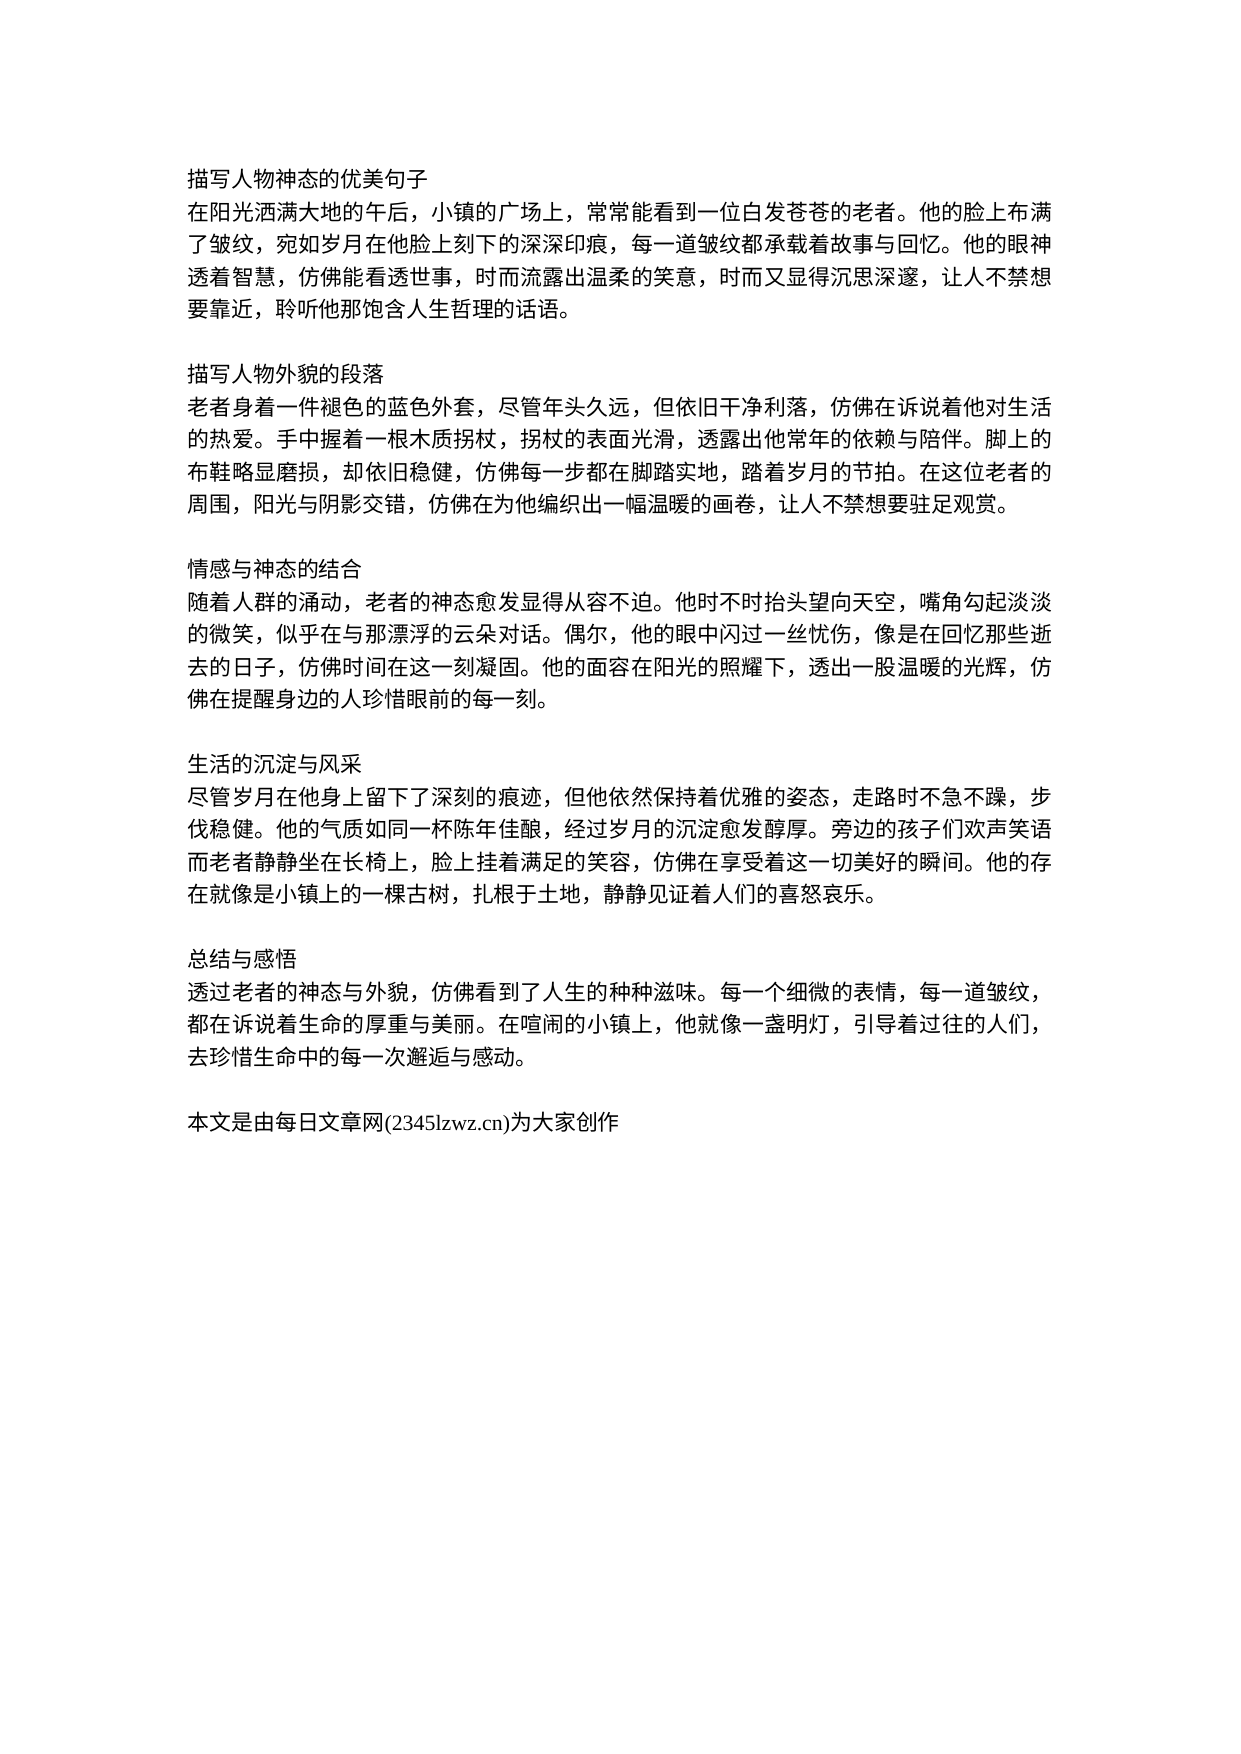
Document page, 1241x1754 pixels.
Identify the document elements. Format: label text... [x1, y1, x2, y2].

text 在阳光洒满大地的午后，小镇的广场上，常常能看到一位白发苍苍的老者。他的脸上布满了皱纹，宛如岁月在他脸上刻下的深深印痕，每一道皱纹都承载着故事与回忆。他的眼神透着智慧，仿佛能看透世事，时而流露出温柔的笑意，时而又显得沉思深邃，让人不禁想要靠近，聆听他那饱含人生哲理的话语。 [187, 194, 1053, 324]
text 情感与神态的结合 [187, 552, 1053, 584]
text 本文是由每日文章网(2345lzwz.cn)为大家创作 [187, 1104, 1053, 1137]
text 透过老者的神态与外貌，仿佛看到了人生的种种滋味。每一个细微的表情，每一道皱纹，都在诉说着生命的厚重与美丽。在喧闹的小镇上，他就像一盏明灯，引导着过往的人们，去珍惜生命中的每一次邂逅与感动。 [187, 974, 1053, 1072]
text 老者身着一件褪色的蓝色外套，尽管年头久远，但依旧干净利落，仿佛在诉说着他对生活的热爱。手中握着一根木质拐杖，拐杖的表面光滑，透露出他常年的依赖与陪伴。脚上的布鞋略显磨损，却依旧稳健，仿佛每一步都在脚踏实地，踏着岁月的节拍。在这位老者的周围，阳光与阴影交错，仿佛在为他编织出一幅温暖的画卷，让人不禁想要驻足观赏。 [187, 389, 1053, 519]
text 描写人物神态的优美句子 [187, 162, 1053, 194]
text 总结与感悟 [187, 942, 1053, 974]
text 尽管岁月在他身上留下了深刻的痕迹，但他依然保持着优雅的姿态，走路时不急不躁，步伐稳健。他的气质如同一杯陈年佳酿，经过岁月的沉淀愈发醇厚。旁边的孩子们欢声笑语，而老者静静坐在长椅上，脸上挂着满足的笑容，仿佛在享受着这一切美好的瞬间。他的存在就像是小镇上的一棵古树，扎根于土地，静静见证着人们的喜怒哀乐。 [187, 779, 1053, 909]
text 描写人物外貌的段落 [187, 357, 1053, 389]
text 生活的沉淀与风采 [187, 747, 1053, 779]
text 随着人群的涌动，老者的神态愈发显得从容不迫。他时不时抬头望向天空，嘴角勾起淡淡的微笑，似乎在与那漂浮的云朵对话。偶尔，他的眼中闪过一丝忧伤，像是在回忆那些逝去的日子，仿佛时间在这一刻凝固。他的面容在阳光的照耀下，透出一股温暖的光辉，仿佛在提醒身边的人珍惜眼前的每一刻。 [187, 584, 1053, 714]
